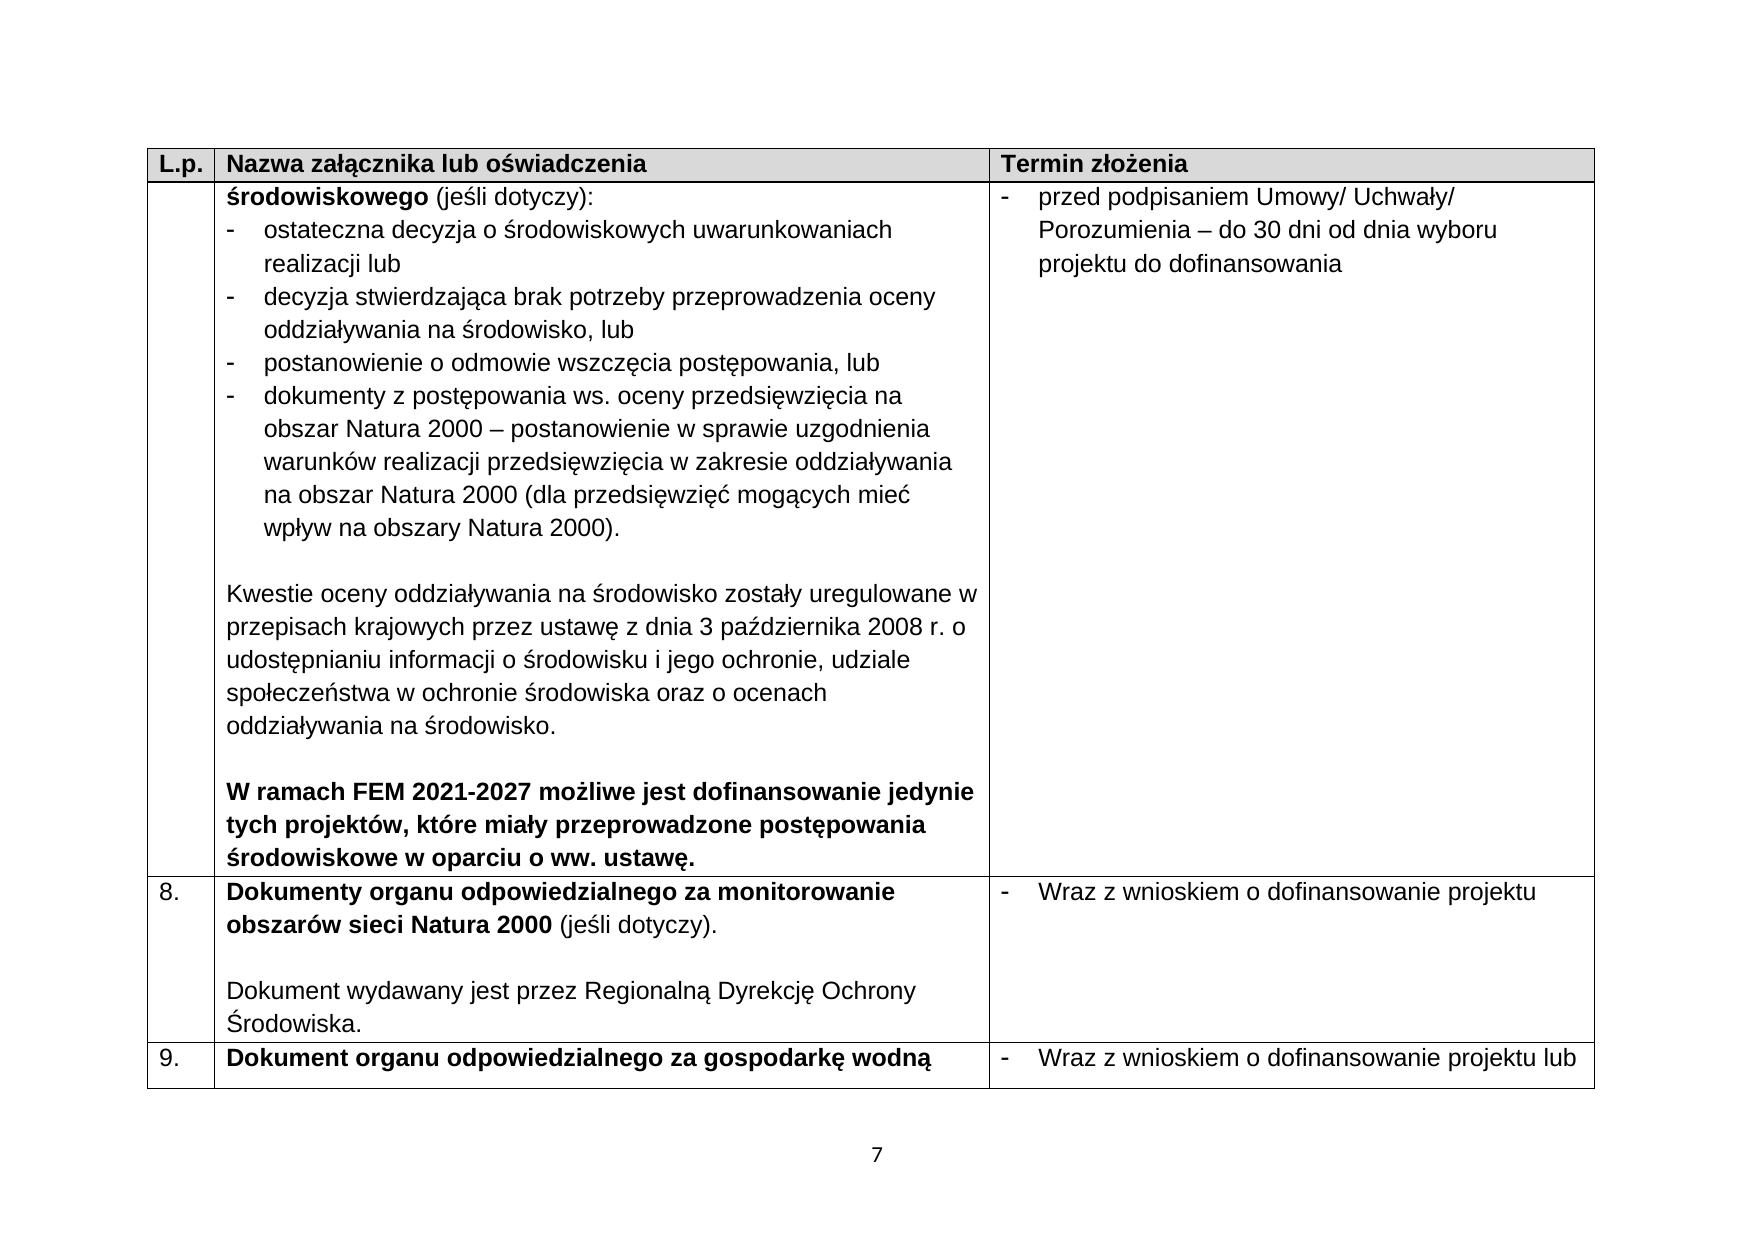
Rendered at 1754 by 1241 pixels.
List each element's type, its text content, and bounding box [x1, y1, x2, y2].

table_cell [990, 1043, 1594, 1088]
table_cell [990, 183, 1594, 876]
table_cell Wraz z wnioskiem o dofinansowanie projektu [990, 877, 1594, 1042]
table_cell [215, 1043, 989, 1088]
table_cell [148, 1043, 214, 1088]
table_cell [148, 877, 214, 1042]
table_header Nazwa załącznika lub oświadczenia [215, 149, 989, 181]
table_header Termin złożenia [990, 149, 1594, 181]
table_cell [215, 183, 989, 876]
table_header L.p. [148, 149, 214, 181]
table_cell Dokumenty organu odpowiedzialnego za monitorowanie obszarów sieci Natura 2000 (jeśli dotyczy). Dokument wydawany jest przez Regionalną Dyrekcję Ochrony Środowiska. [215, 877, 989, 1042]
table_cell [148, 183, 214, 876]
